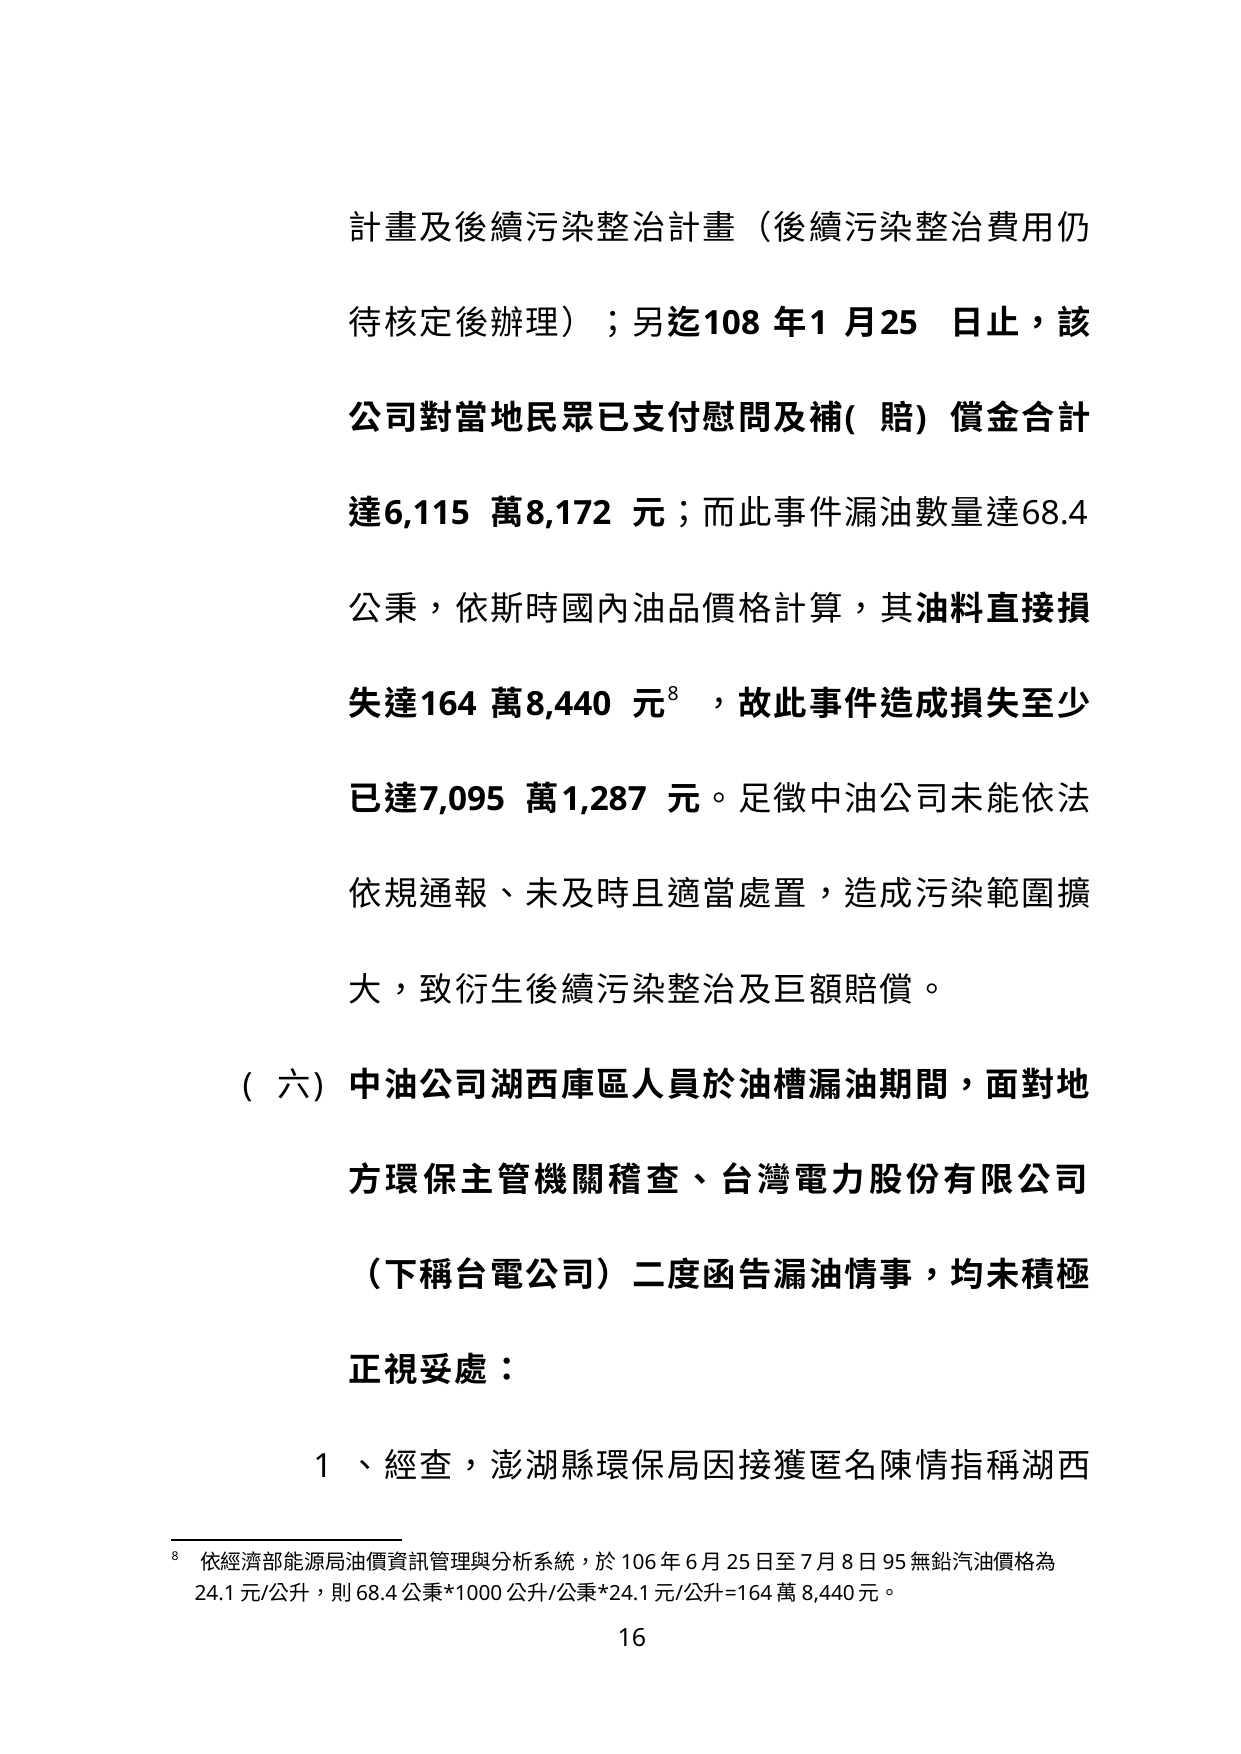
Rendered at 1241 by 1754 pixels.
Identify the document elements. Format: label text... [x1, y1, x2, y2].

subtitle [295, 1415, 1092, 1510]
subtitle 中油公司湖西庫區人員於油槽漏油期間，面對地方環保主管機關稽查、台灣電力股份有限公司（下稱台電公司）二度函告漏油情事，均未積極正視妥處： [242, 1034, 1092, 1415]
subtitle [295, 177, 1092, 1034]
